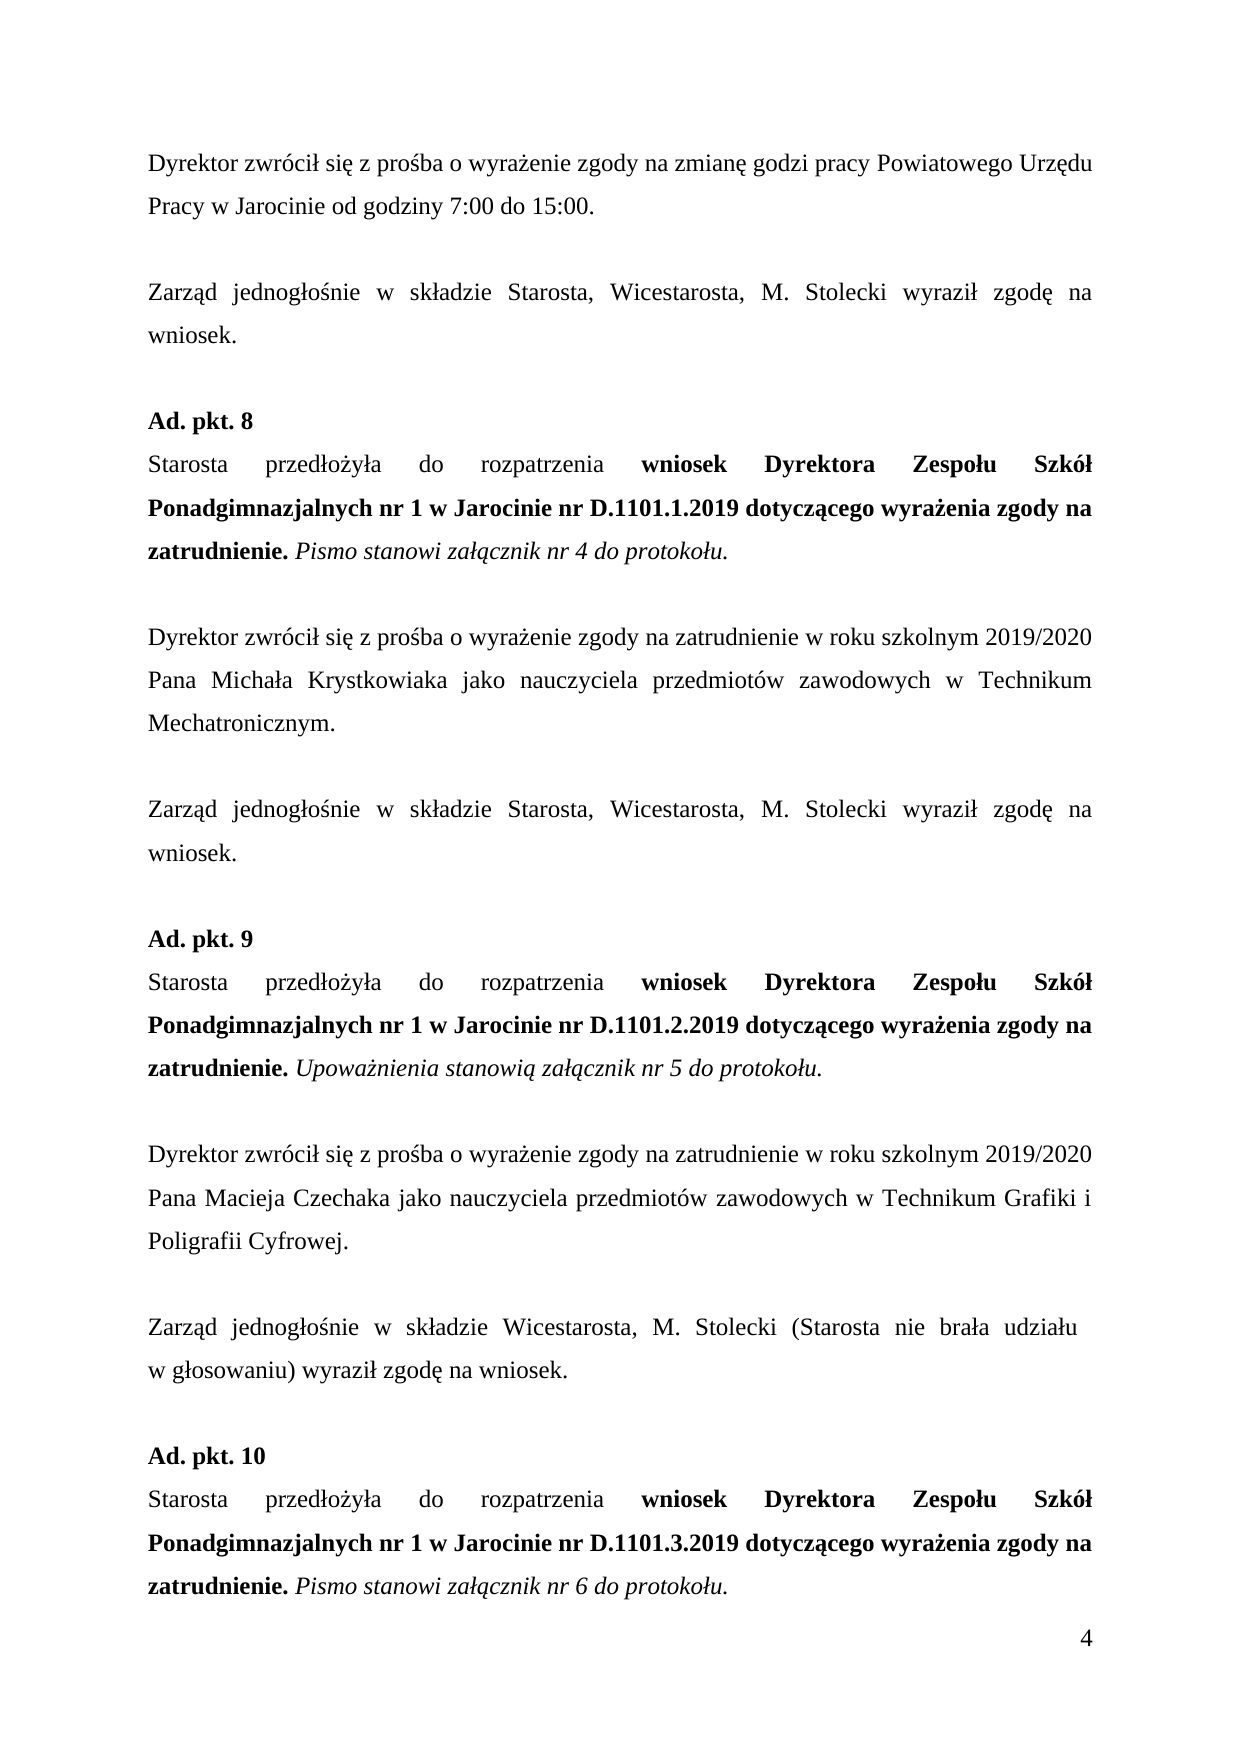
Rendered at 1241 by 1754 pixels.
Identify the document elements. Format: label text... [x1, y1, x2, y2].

text Ad. pkt. 10 [148, 1441, 1093, 1470]
text Starosta przedłożyła do rozpatrzenia wniosek Dyrektora Zespołu Szkół Ponadgimnazjalnych nr 1 w Jarocinie nr D.1101.2.2019 dotyczącego wyrażenia zgody na zatrudnienie. Upoważnienia stanowią załącznik nr 5 do protokołu. [148, 967, 1093, 1082]
text Zarząd jednogłośnie w składzie Starosta, Wicestarosta, M. Stolecki wyraził zgodę na wniosek. [148, 794, 1093, 866]
text Dyrektor zwrócił się z prośba o wyrażenie zgody na zatrudnienie w roku szkolnym 2019/2020 Pana Michała Krystkowiaka jako nauczyciela przedmiotów zawodowych w Technikum Mechatronicznym. [148, 622, 1093, 737]
text Dyrektor zwrócił się z prośba o wyrażenie zgody na zatrudnienie w roku szkolnym 2019/2020 Pana Macieja Czechaka jako nauczyciela przedmiotów zawodowych w Technikum Grafiki i Poligrafii Cyfrowej. [148, 1139, 1093, 1254]
text Dyrektor zwrócił się z prośba o wyrażenie zgody na zmianę godzi pracy Powiatowego Urzędu Pracy w Jarocinie od godziny 7:00 do 15:00. [148, 148, 1093, 219]
text Ad. pkt. 8 [148, 406, 1093, 435]
text Starosta przedłożyła do rozpatrzenia wniosek Dyrektora Zespołu Szkół Ponadgimnazjalnych nr 1 w Jarocinie nr D.1101.1.2019 dotyczącego wyrażenia zgody na zatrudnienie. Pismo stanowi załącznik nr 4 do protokołu. [148, 449, 1093, 564]
text Zarząd jednogłośnie w składzie Wicestarosta, M. Stolecki (Starosta nie brała udziału w głosowaniu) wyraził zgodę na wniosek. [148, 1312, 1093, 1384]
text Ad. pkt. 9 [148, 924, 1093, 953]
text Starosta przedłożyła do rozpatrzenia wniosek Dyrektora Zespołu Szkół Ponadgimnazjalnych nr 1 w Jarocinie nr D.1101.3.2019 dotyczącego wyrażenia zgody na zatrudnienie. Pismo stanowi załącznik nr 6 do protokołu. [148, 1484, 1093, 1599]
text Zarząd jednogłośnie w składzie Starosta, Wicestarosta, M. Stolecki wyraził zgodę na wniosek. [148, 277, 1093, 349]
